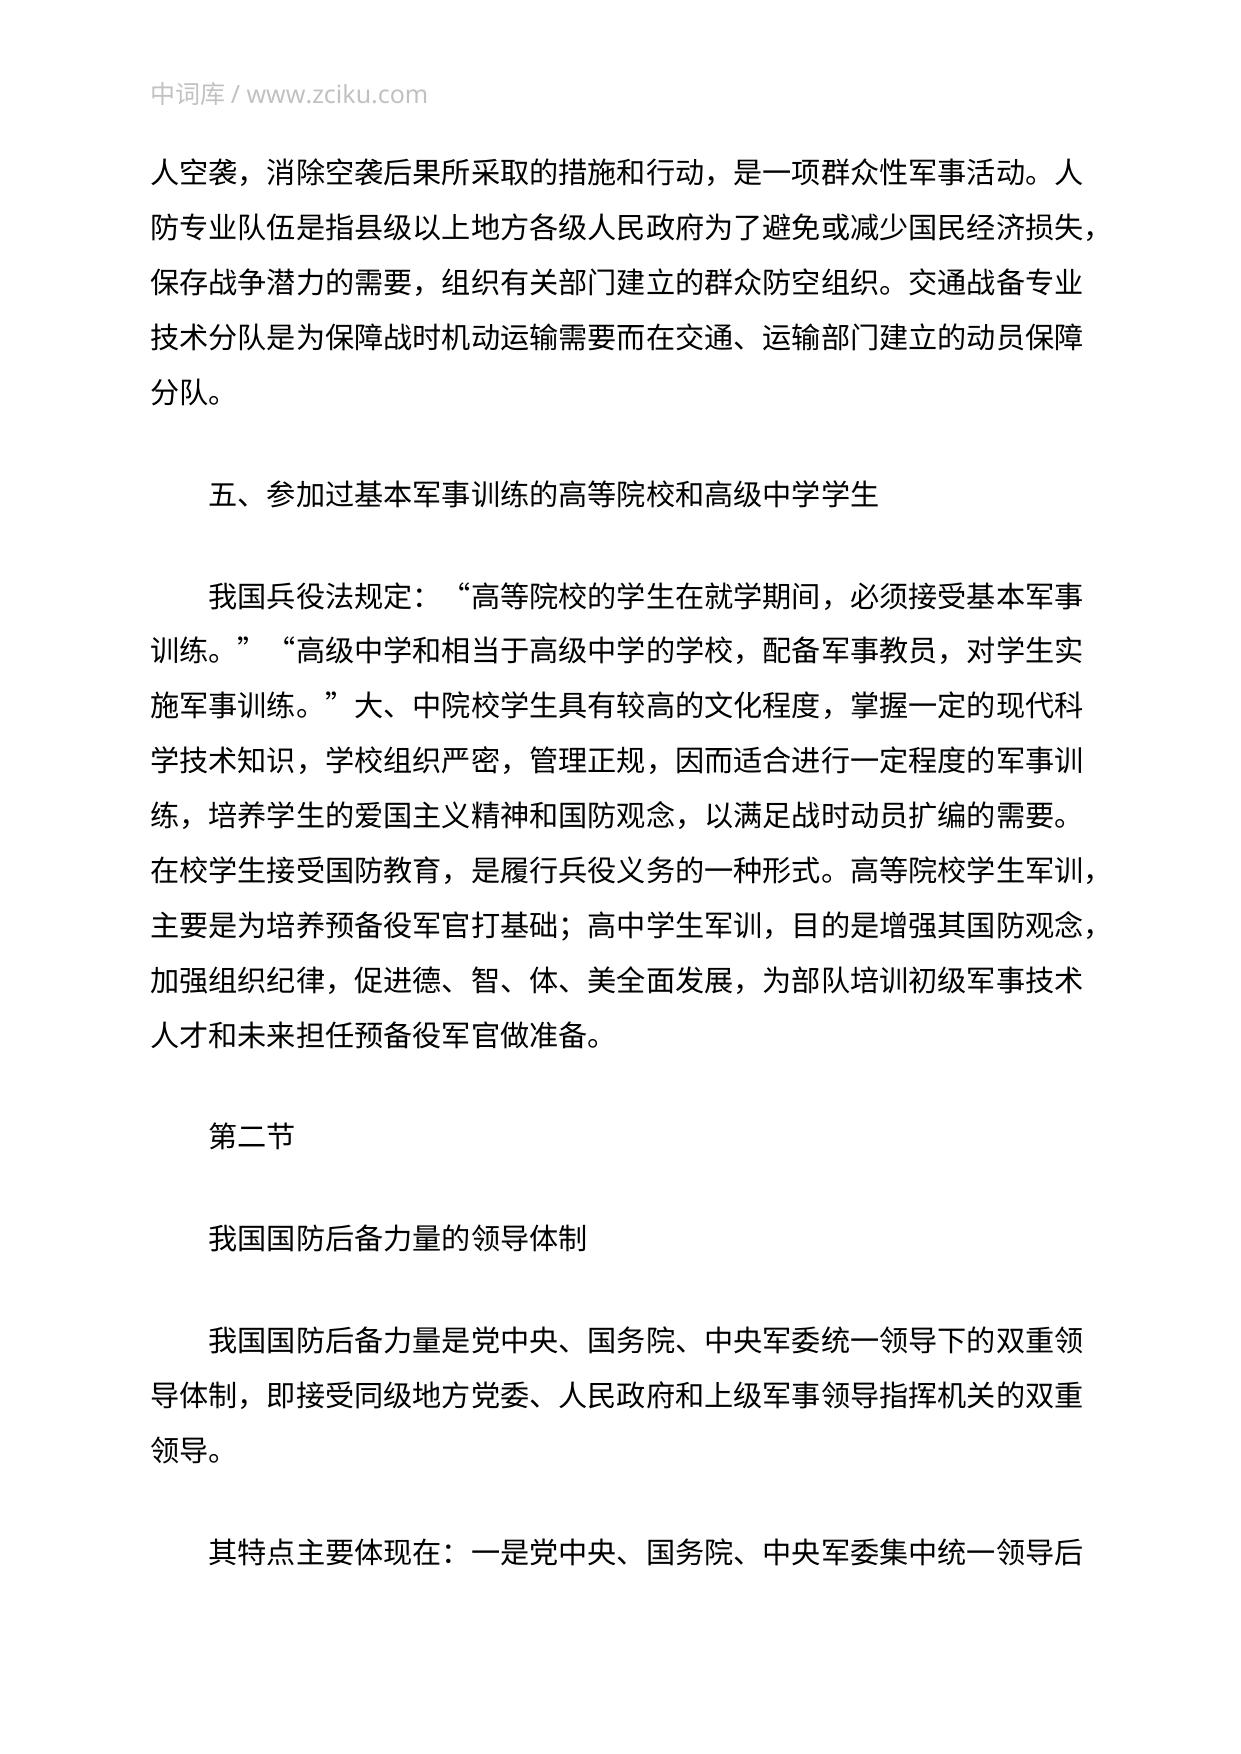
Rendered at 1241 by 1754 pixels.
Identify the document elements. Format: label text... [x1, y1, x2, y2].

text 我国国防后备力量的领导体制 [150, 1216, 1090, 1258]
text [150, 150, 1090, 412]
text 我国国防后备力量是党中央、国务院、中央军委统一领导下的双重领导体制，即接受同级地方党委、人民政府和上级军事领导指挥机关的双重领导。 [150, 1318, 1090, 1470]
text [150, 1529, 1090, 1571]
text 我国兵役法规定：“高等院校的学生在就学期间，必须接受基本军事训练。”“高级中学和相当于高级中学的学校，配备军事教员，对学生实施军事训练。”大、中院校学生具有较高的文化程度，掌握一定的现代科学技术知识，学校组织严密，管理正规，因而适合进行一定程度的军事训练，培养学生的爱国主义精神和国防观念，以满足战时动员扩编的需要。在校学生接受国防教育，是履行兵役义务的一种形式。高等院校学生军训，主要是为培养预备役军官打基础；高中学生军训，目的是增强其国防观念，加强组织纪律，促进德、智、体、美全面发展，为部队培训初级军事技术人才和未来担任预备役军官做准备。 [150, 573, 1090, 1054]
text 第二节 [150, 1114, 1090, 1156]
text 五、参加过基本军事训练的高等院校和高级中学学生 [150, 471, 1090, 514]
